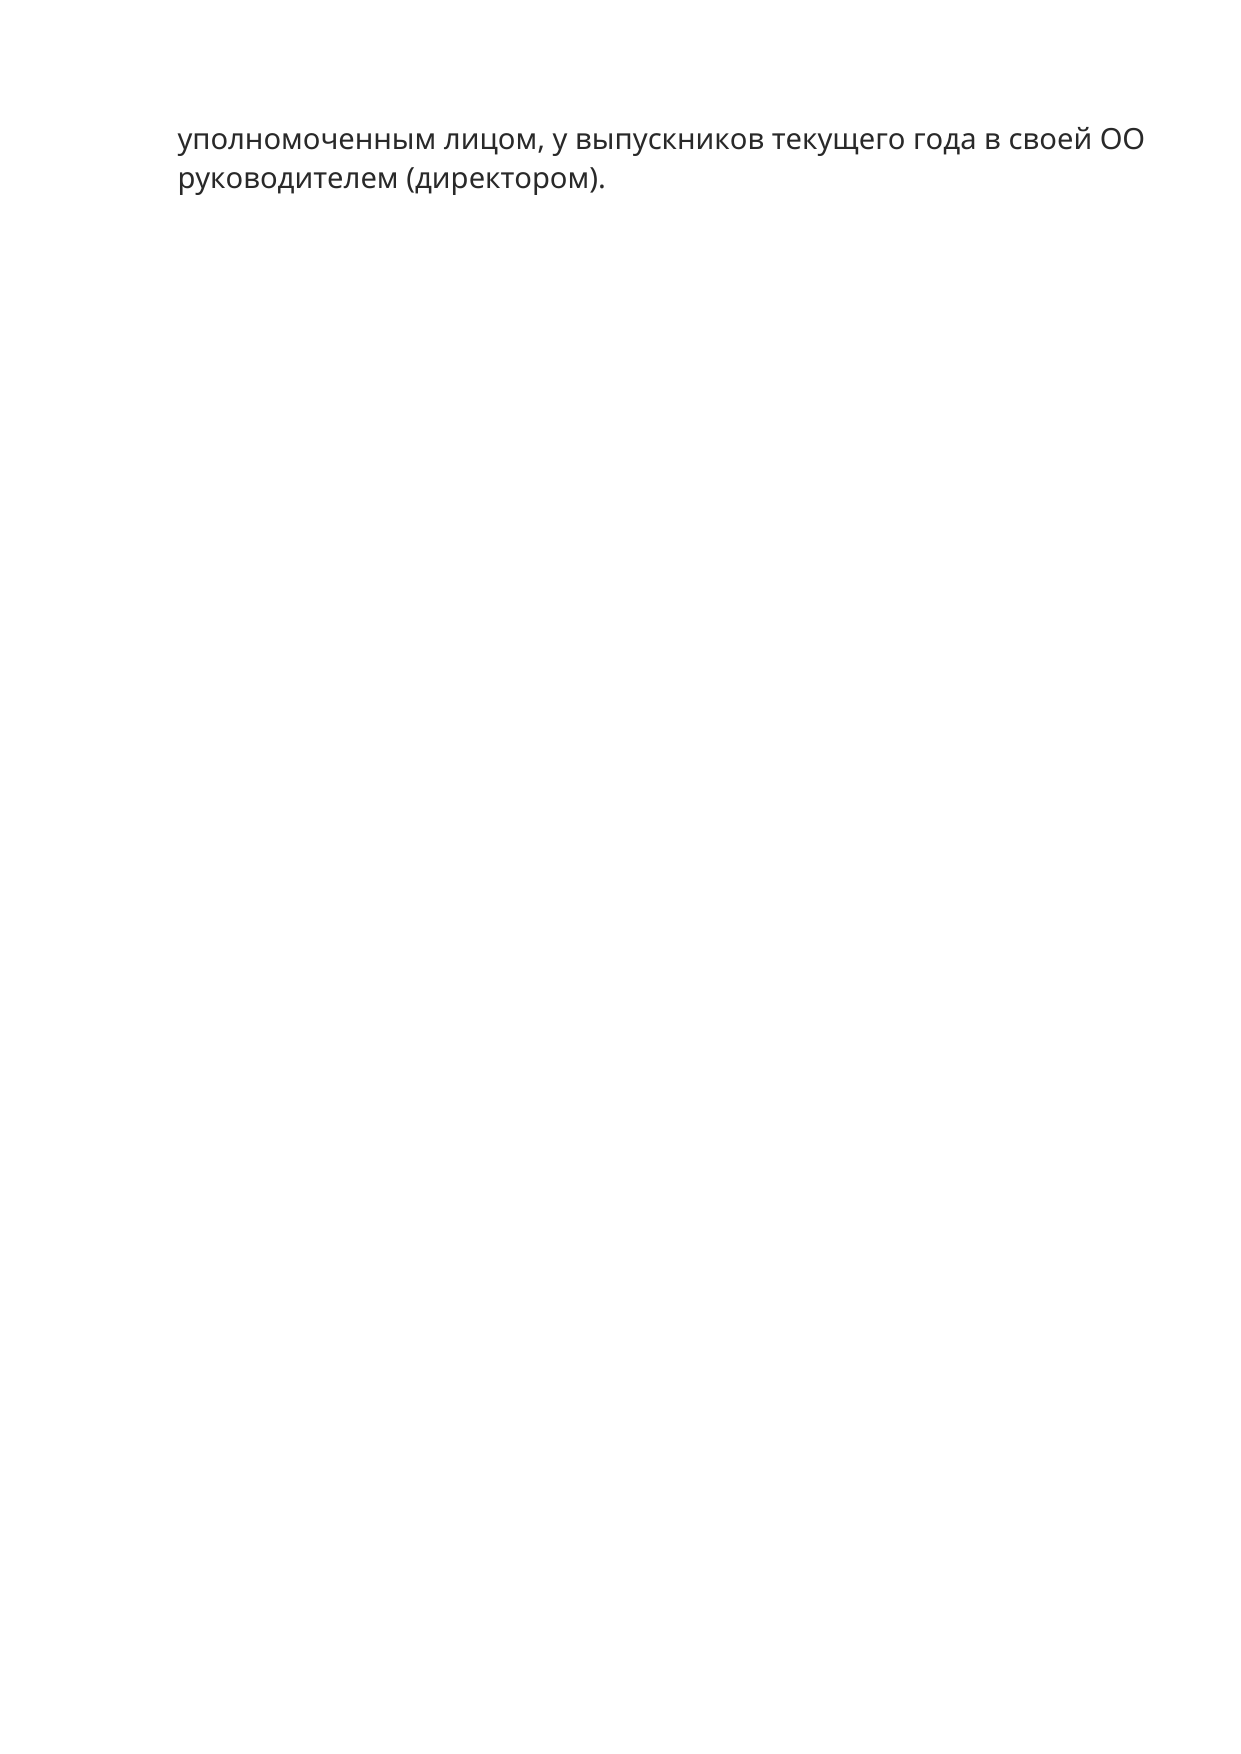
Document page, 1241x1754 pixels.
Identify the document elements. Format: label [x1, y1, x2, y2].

text [177, 118, 1152, 197]
